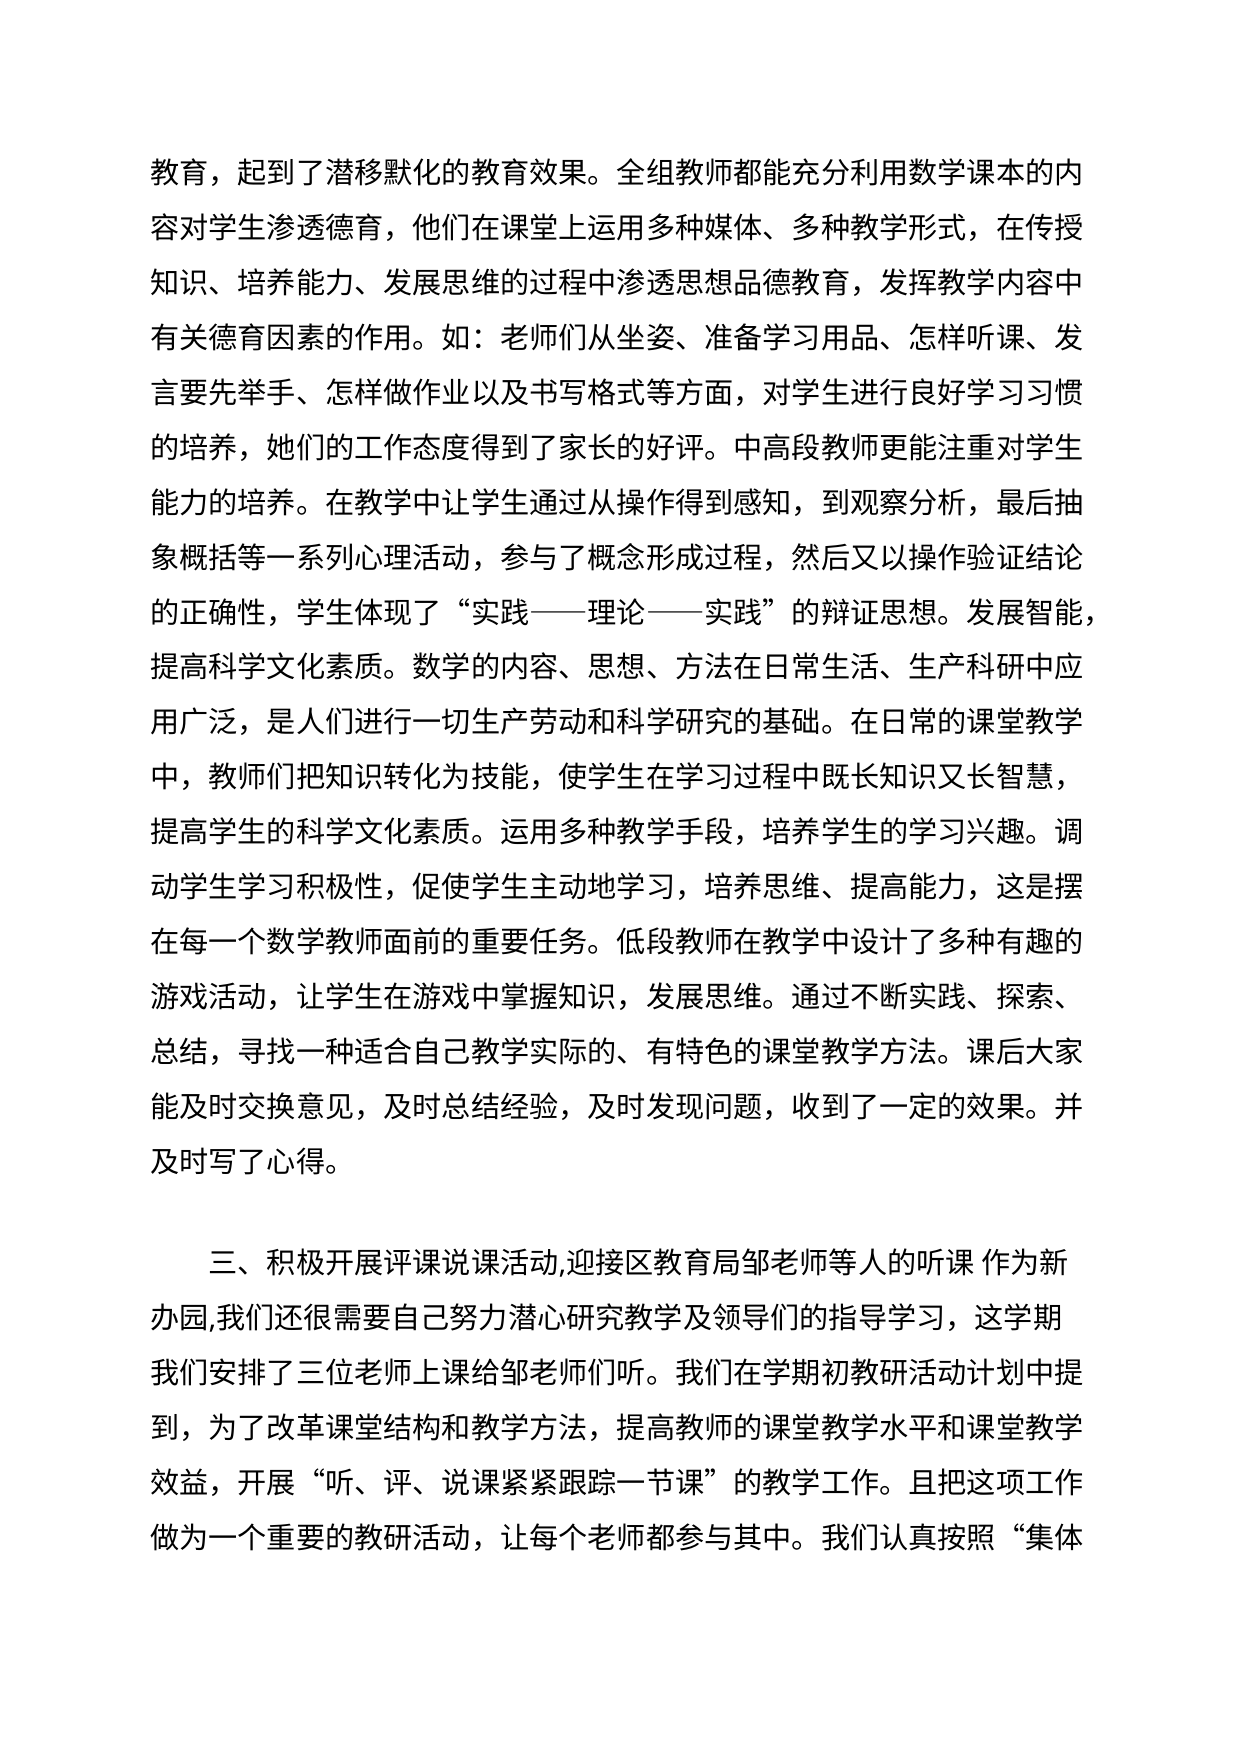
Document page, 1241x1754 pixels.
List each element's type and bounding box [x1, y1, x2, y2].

text [150, 150, 1090, 1180]
text [150, 1240, 1090, 1557]
